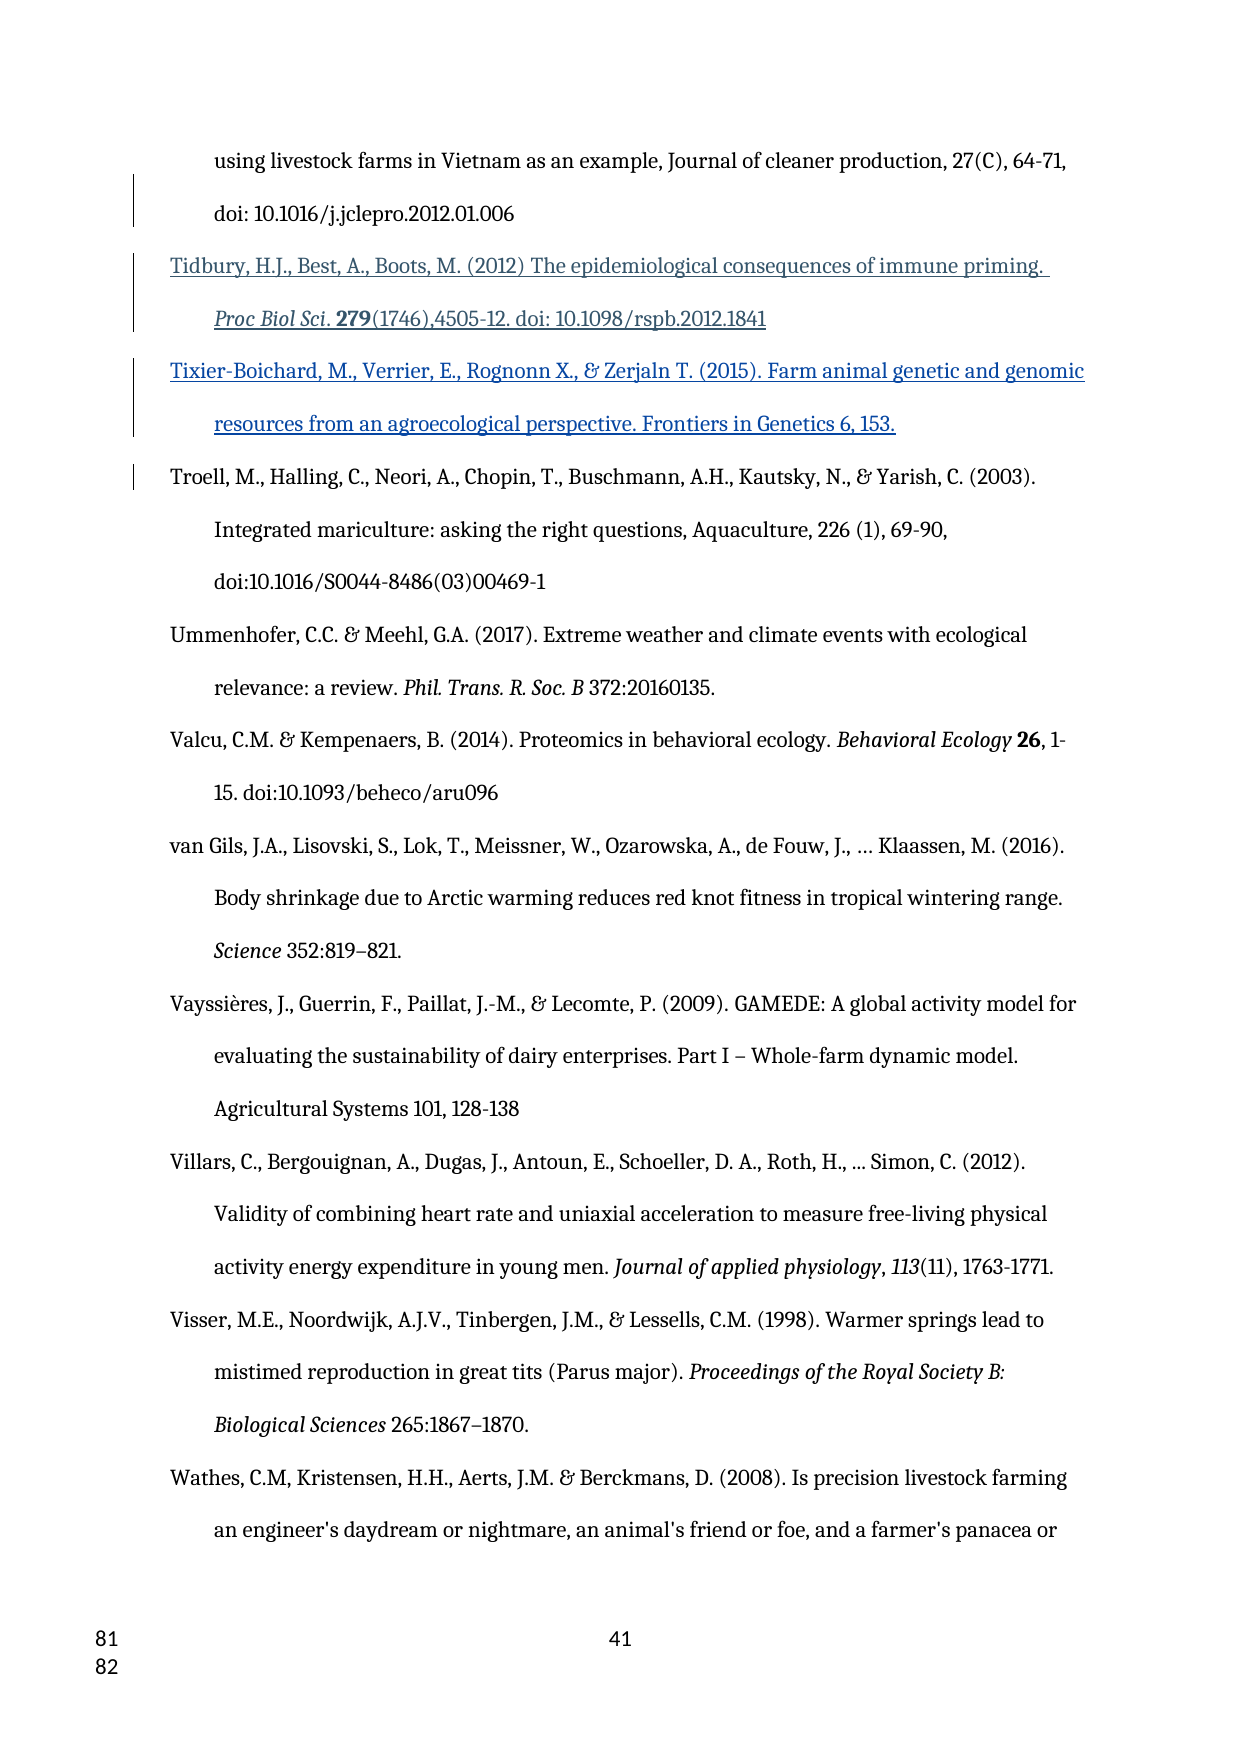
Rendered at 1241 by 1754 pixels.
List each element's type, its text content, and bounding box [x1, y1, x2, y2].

table_cell Troell, M., Halling, C., Neori, A., Chopin, T., Buschmann, A.H., Kautsky, N., & Yarish, C. (2003). Integrated mariculture: asking the right questions, Aquaculture, 226 (1), 69-90, doi:10.1016/S0044-8486(03)00469-1 [153, 358, 1093, 622]
table_cell Vayssières, J., Guerrin, F., Paillat, J.-M., & Lecomte, P. (2009). GAMEDE: A global activity model for evaluating the sustainability of dairy enterprises. Part I – Whole-farm dynamic model. Agricultural Systems 101, 128-138 [153, 990, 1093, 1148]
table_cell van Gils, J.A., Lisovski, S., Lok, T., Meissner, W., Ozarowska, A., de Fouw, J., … Klaassen, M. (2016). Body shrinkage due to Arctic warming reduces red knot fitness in tropical wintering range. Science 352:819–821. [153, 833, 1093, 990]
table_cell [153, 148, 1093, 358]
table_cell Ummenhofer, C.C. & Meehl, G.A. (2017). Extreme weather and climate events with ecological relevance: a review. Phil. Trans. R. Soc. B 372:20160135. [153, 622, 1093, 727]
table_cell Villars, C., Bergouignan, A., Dugas, J., Antoun, E., Schoeller, D. A., Roth, H., ... Simon, C. (2012). Validity of combining heart rate and uniaxial acceleration to measure free-living physical activity energy expenditure in young men. Journal of applied physiology, 113(11), 1763-1771. [153, 1149, 1093, 1306]
table_cell Visser, M.E., Noordwijk, A.J.V., Tinbergen, J.M., & Lessells, C.M. (1998). Warmer springs lead to mistimed reproduction in great tits (Parus major). Proceedings of the Royal Society B: Biological Sciences 265:1867–1870. [153, 1306, 1093, 1464]
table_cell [153, 1465, 1093, 1543]
table_cell Valcu, C.M. & Kempenaers, B. (2014). Proteomics in behavioral ecology. Behavioral Ecology 26, 1-15. doi:10.1093/beheco/aru096 [153, 727, 1093, 832]
